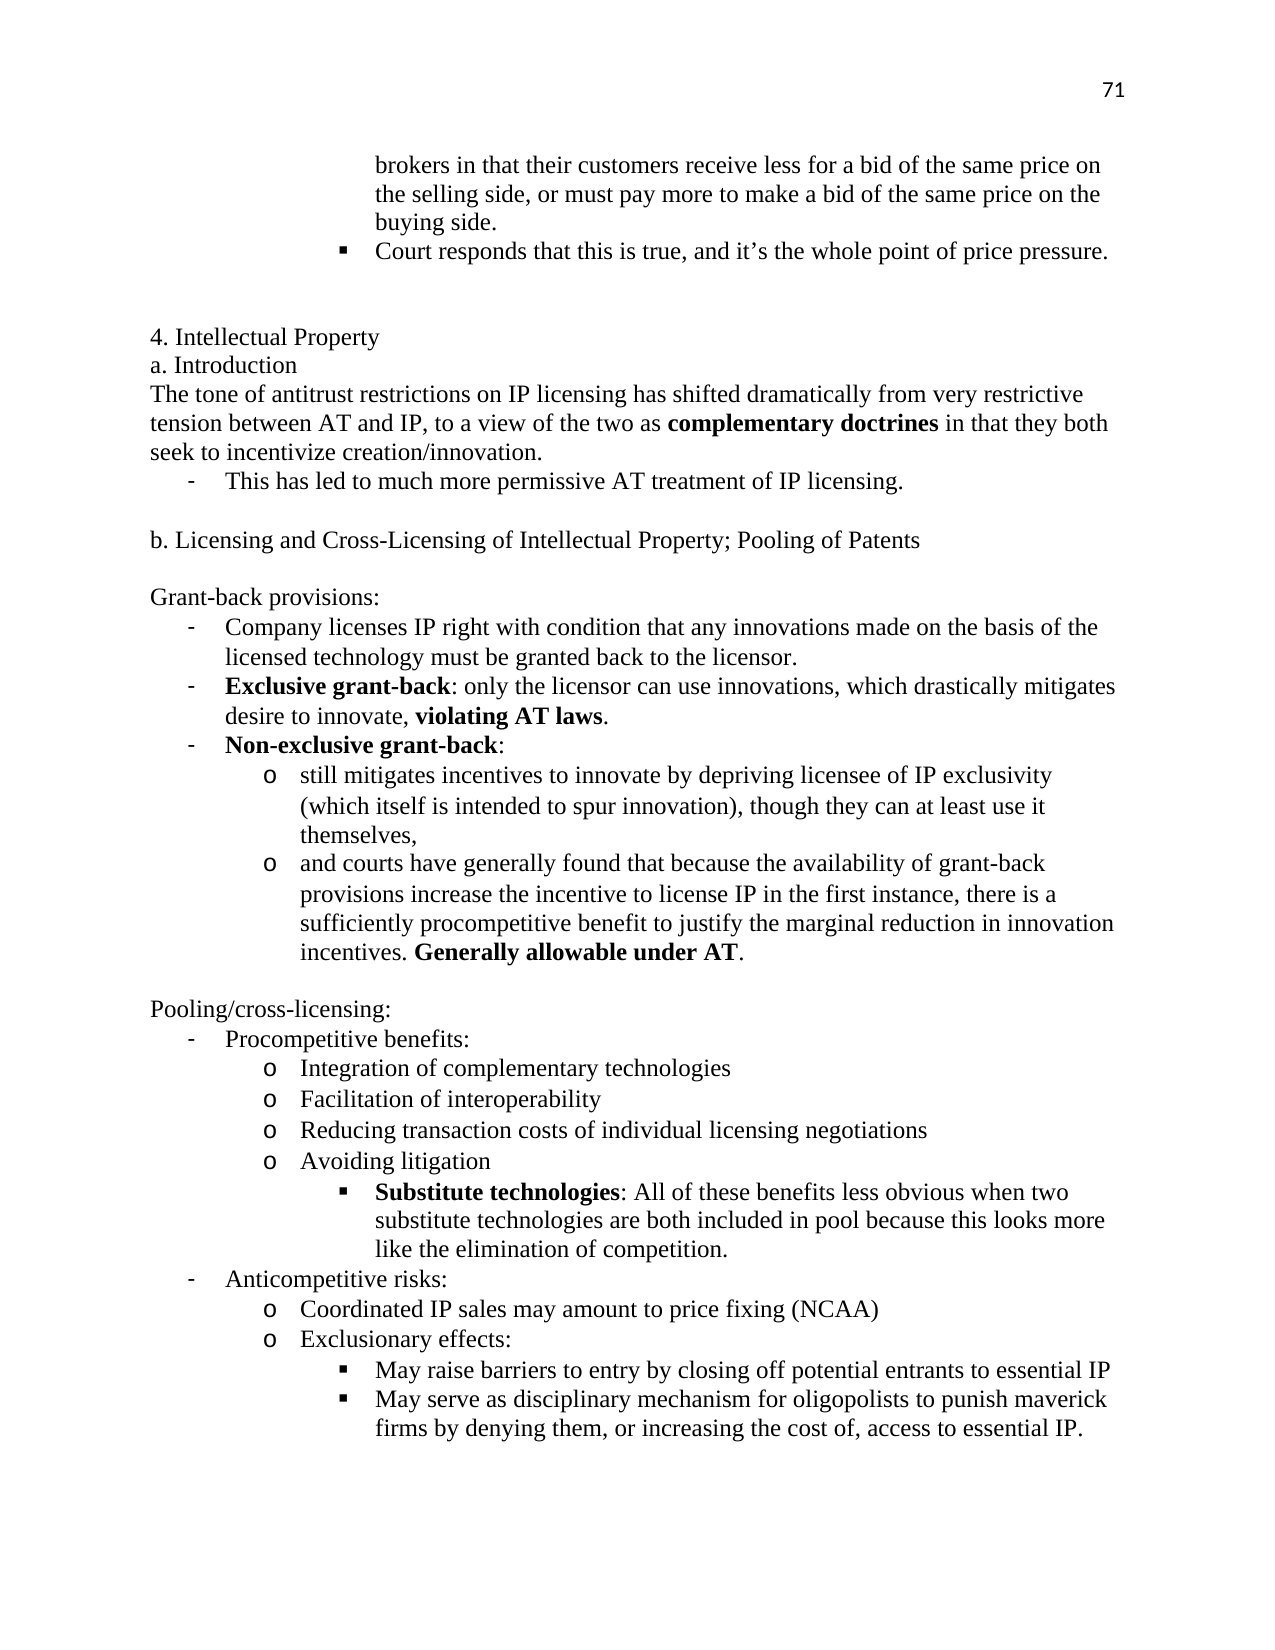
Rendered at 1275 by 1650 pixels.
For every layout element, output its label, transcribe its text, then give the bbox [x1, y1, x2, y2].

list Coordinated IP sales may amount to price fixing (NCAA) [262, 1294, 1125, 1324]
text Grant-back provisions: [150, 582, 1125, 611]
list still mitigates incentives to innovate by depriving licensee of IP exclusivity (which itself is intended to spur innovation), though they can at least use it themselves, [262, 760, 1125, 848]
list Exclusionary effects: [262, 1324, 1125, 1355]
list and courts have generally found that because the availability of grant-back provisions increase the incentive to license IP in the first instance, there is a sufficiently procompetitive benefit to justify the marginal reduction in innovation incentives. Generally allowable under AT. [262, 848, 1125, 966]
list Avoiding litigation [262, 1146, 1125, 1177]
list Integration of complementary technologies [262, 1053, 1125, 1084]
list Substitute technologies: All of these benefits less obvious when two substitute technologies are both included in pool because this looks more like the elimination of competition. [337, 1177, 1125, 1263]
list This has led to much more permissive AT treatment of IP licensing. [187, 466, 1125, 496]
list Non-exclusive grant-back: [187, 729, 1125, 760]
list Procompetitive benefits: [187, 1023, 1125, 1053]
list Anticompetitive risks: [187, 1263, 1125, 1294]
text a. Introduction [150, 351, 1125, 379]
list Facilitation of interoperability [262, 1084, 1125, 1115]
text Pooling/cross-licensing: [150, 994, 1125, 1023]
list Company licenses IP right with condition that any innovations made on the basis of the licensed technology must be granted back to the licensor. [187, 611, 1125, 670]
text b. Licensing and Cross-Licensing of Intellectual Property; Pooling of Patents [150, 525, 1125, 553]
list Exclusive grant-back: only the licensor can use innovations, which drastically mitigates desire to innovate, violating AT laws. [187, 670, 1125, 729]
text The tone of antitrust restrictions on IP licensing has shifted dramatically from very restrictive tension between AT and IP, to a view of the two as complementary doctrines in that they both seek to incentivize creation/innovation. [150, 379, 1125, 466]
list May serve as disciplinary mechanism for oligopolists to punish maverick firms by denying them, or increasing the cost of, access to essential IP. [337, 1384, 1125, 1442]
text 4. Intellectual Property [150, 322, 1125, 351]
list Court responds that this is true, and it’s the whole point of price pressure. [337, 236, 1125, 293]
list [337, 150, 1125, 236]
list Reducing transaction costs of individual licensing negotiations [262, 1115, 1125, 1146]
list May raise barriers to entry by closing off potential entrants to essential IP [337, 1355, 1125, 1384]
